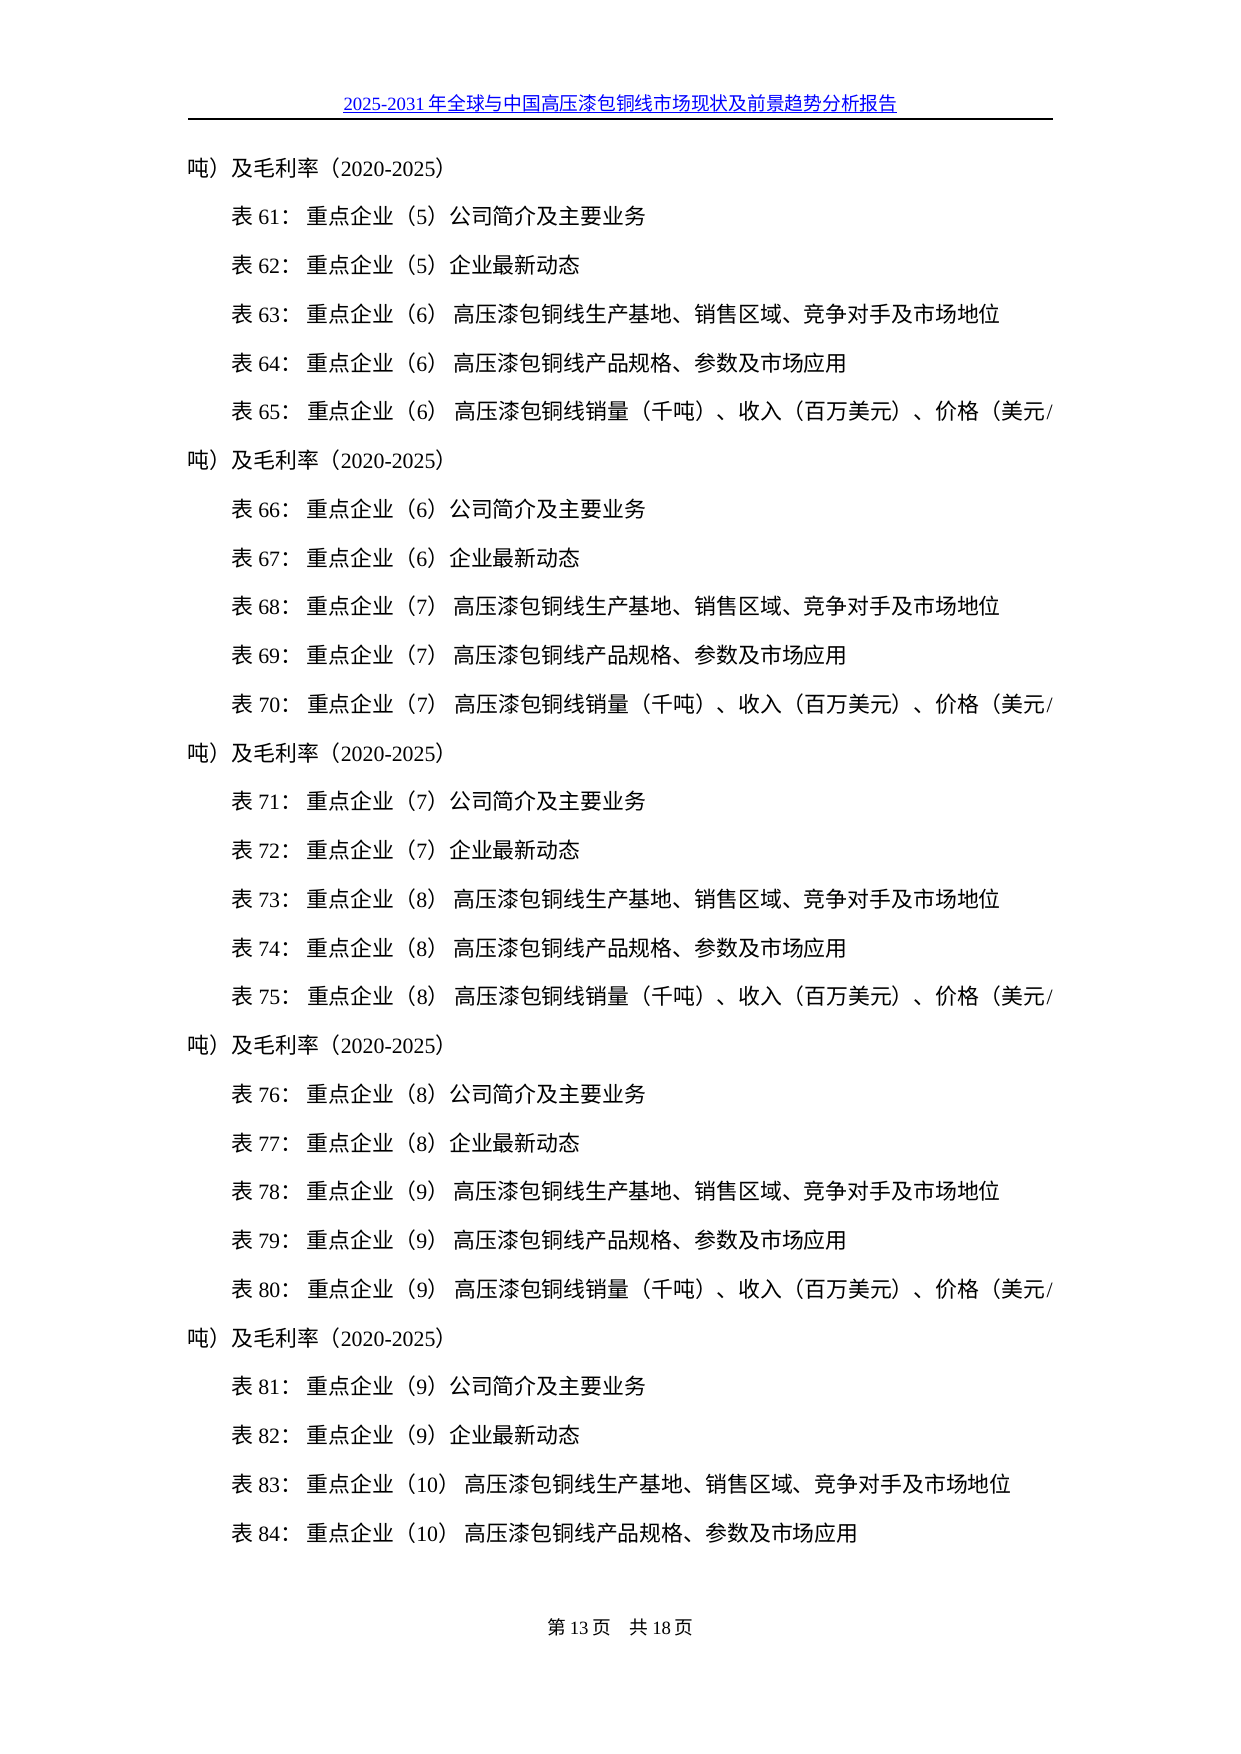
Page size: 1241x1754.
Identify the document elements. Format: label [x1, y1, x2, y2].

text [187, 150, 1053, 1548]
